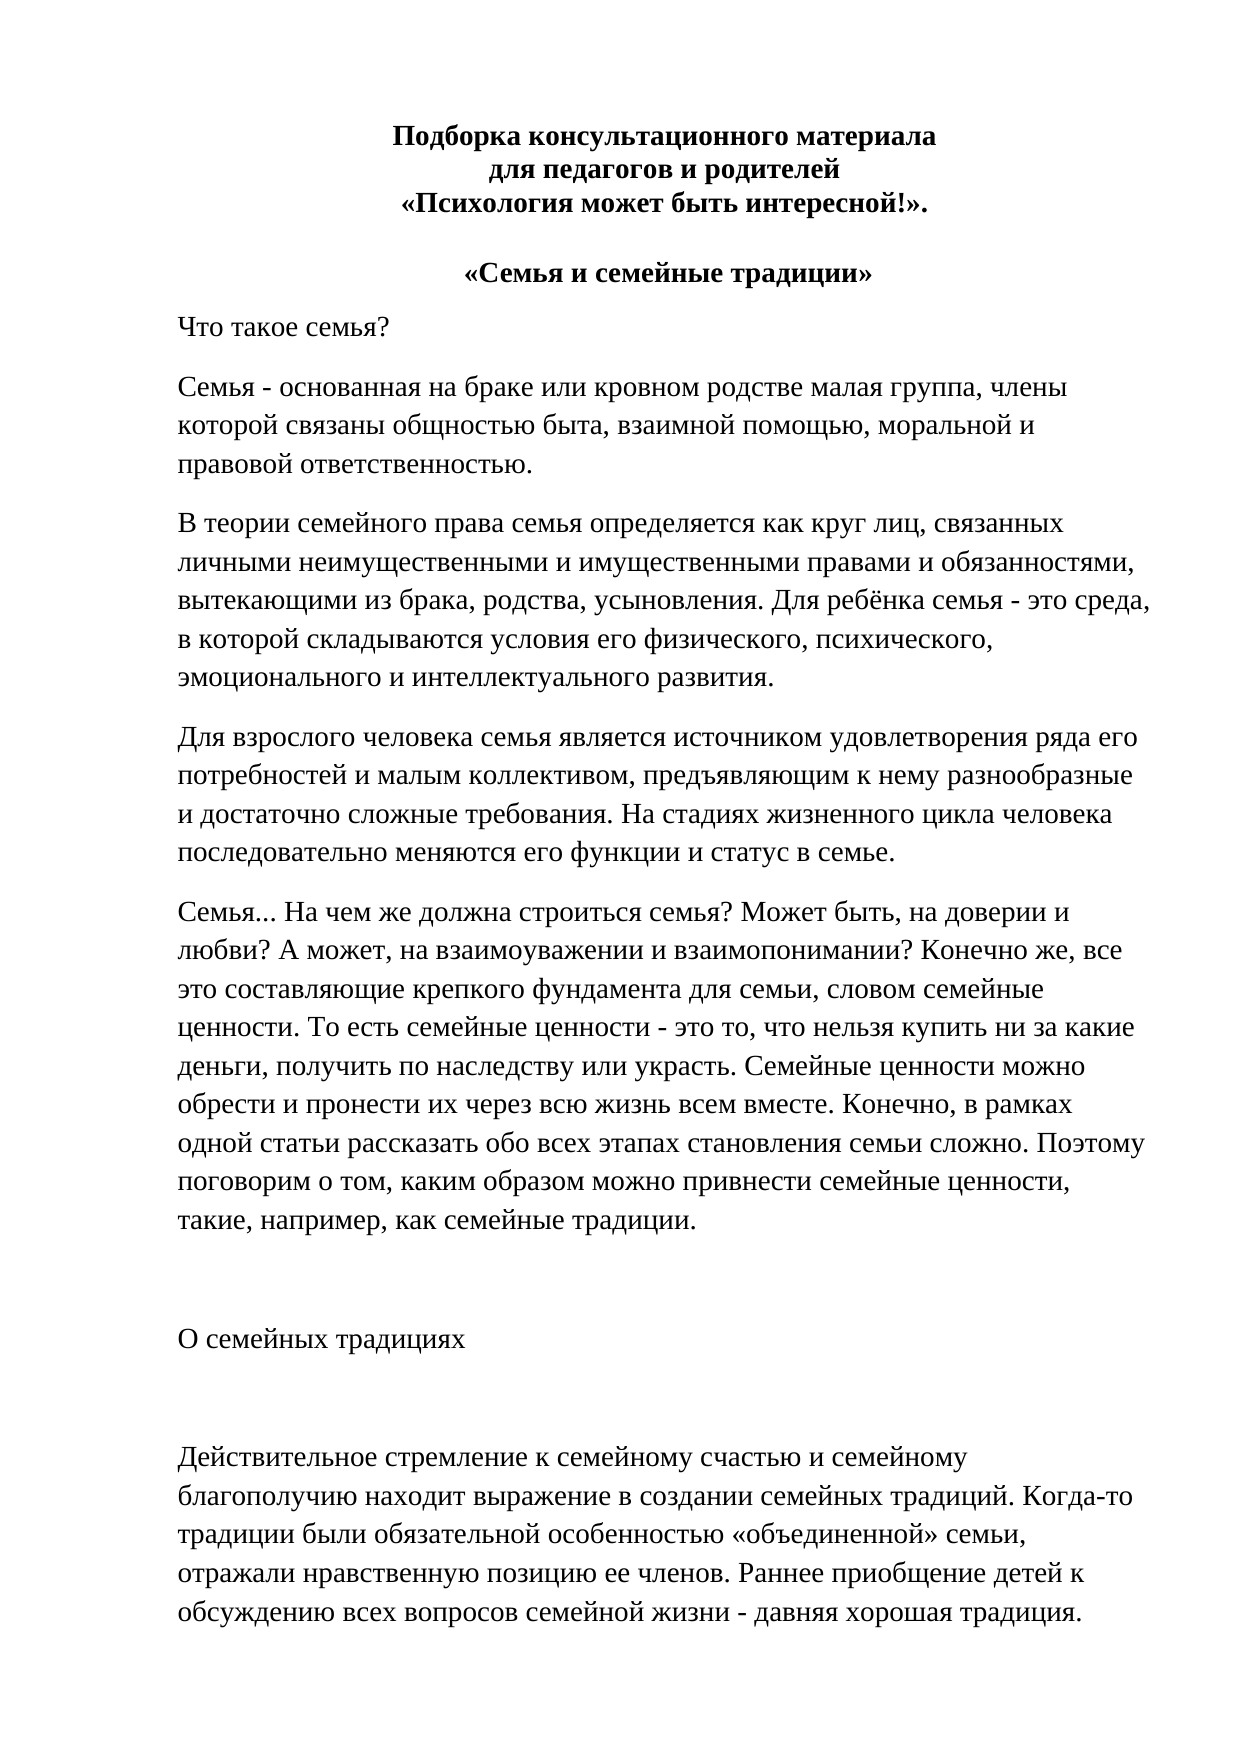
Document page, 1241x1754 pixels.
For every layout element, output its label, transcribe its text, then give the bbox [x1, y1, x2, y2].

text В теории семейного права семья определяется как круг лиц, связанных личными неимущественными и имущественными правами и обязанностями, вытекающими из брака, родства, усыновления. Для ребёнка семья - это среда, в которой складываются условия его физического, психического, эмоционального и интеллектуального развития. [177, 505, 1152, 693]
text О семейных традициях [177, 1321, 1152, 1354]
text Для взрослого человека семья является источником удовлетворения ряда его потребностей и малым коллективом, предъявляющим к нему разнообразные и достаточно сложные требования. На стадиях жизненного цикла человека последовательно меняются его функции и статус в семье. [177, 719, 1152, 868]
text для педагогов и родителей [177, 152, 1152, 185]
text Семья... На чем же должна строиться семья? Может быть, на доверии и любви? А может, на взаимоуважении и взаимопонимании? Конечно же, все это составляющие крепкого фундамента для семьи, словом семейные ценности. То есть семейные ценности - это то, что нельзя купить ни за какие деньги, получить по наследству или украсть. Семейные ценности можно обрести и пронести их через всю жизнь всем вместе. Конечно, в рамках одной статьи рассказать обо всех этапах становления семьи сложно. Поэтому поговорим о том, каким образом можно привнести семейные ценности, такие, например, как семейные традиции. [177, 894, 1152, 1236]
text Семья - основанная на браке или кровном родстве малая группа, члены которой связаны общностью быта, взаимной помощью, моральной и правовой ответственностью. [177, 369, 1152, 479]
text Что такое семья? [177, 309, 1152, 343]
text «Семья и семейные традиции» [177, 255, 1152, 288]
text Подборка консультационного материала [177, 118, 1152, 152]
text «Психология может быть интересной!». [177, 185, 1152, 219]
text Действительное стремление к семейному счастью и семейному благополучию находит выражение в создании семейных традиций. Когда-то традиции были обязательной особенностью «объединенной» семьи, отражали нравственную позицию ее членов. Раннее приобщение детей к обсуждению всех вопросов семейной жизни - давняя хорошая традиция. [177, 1439, 1152, 1627]
